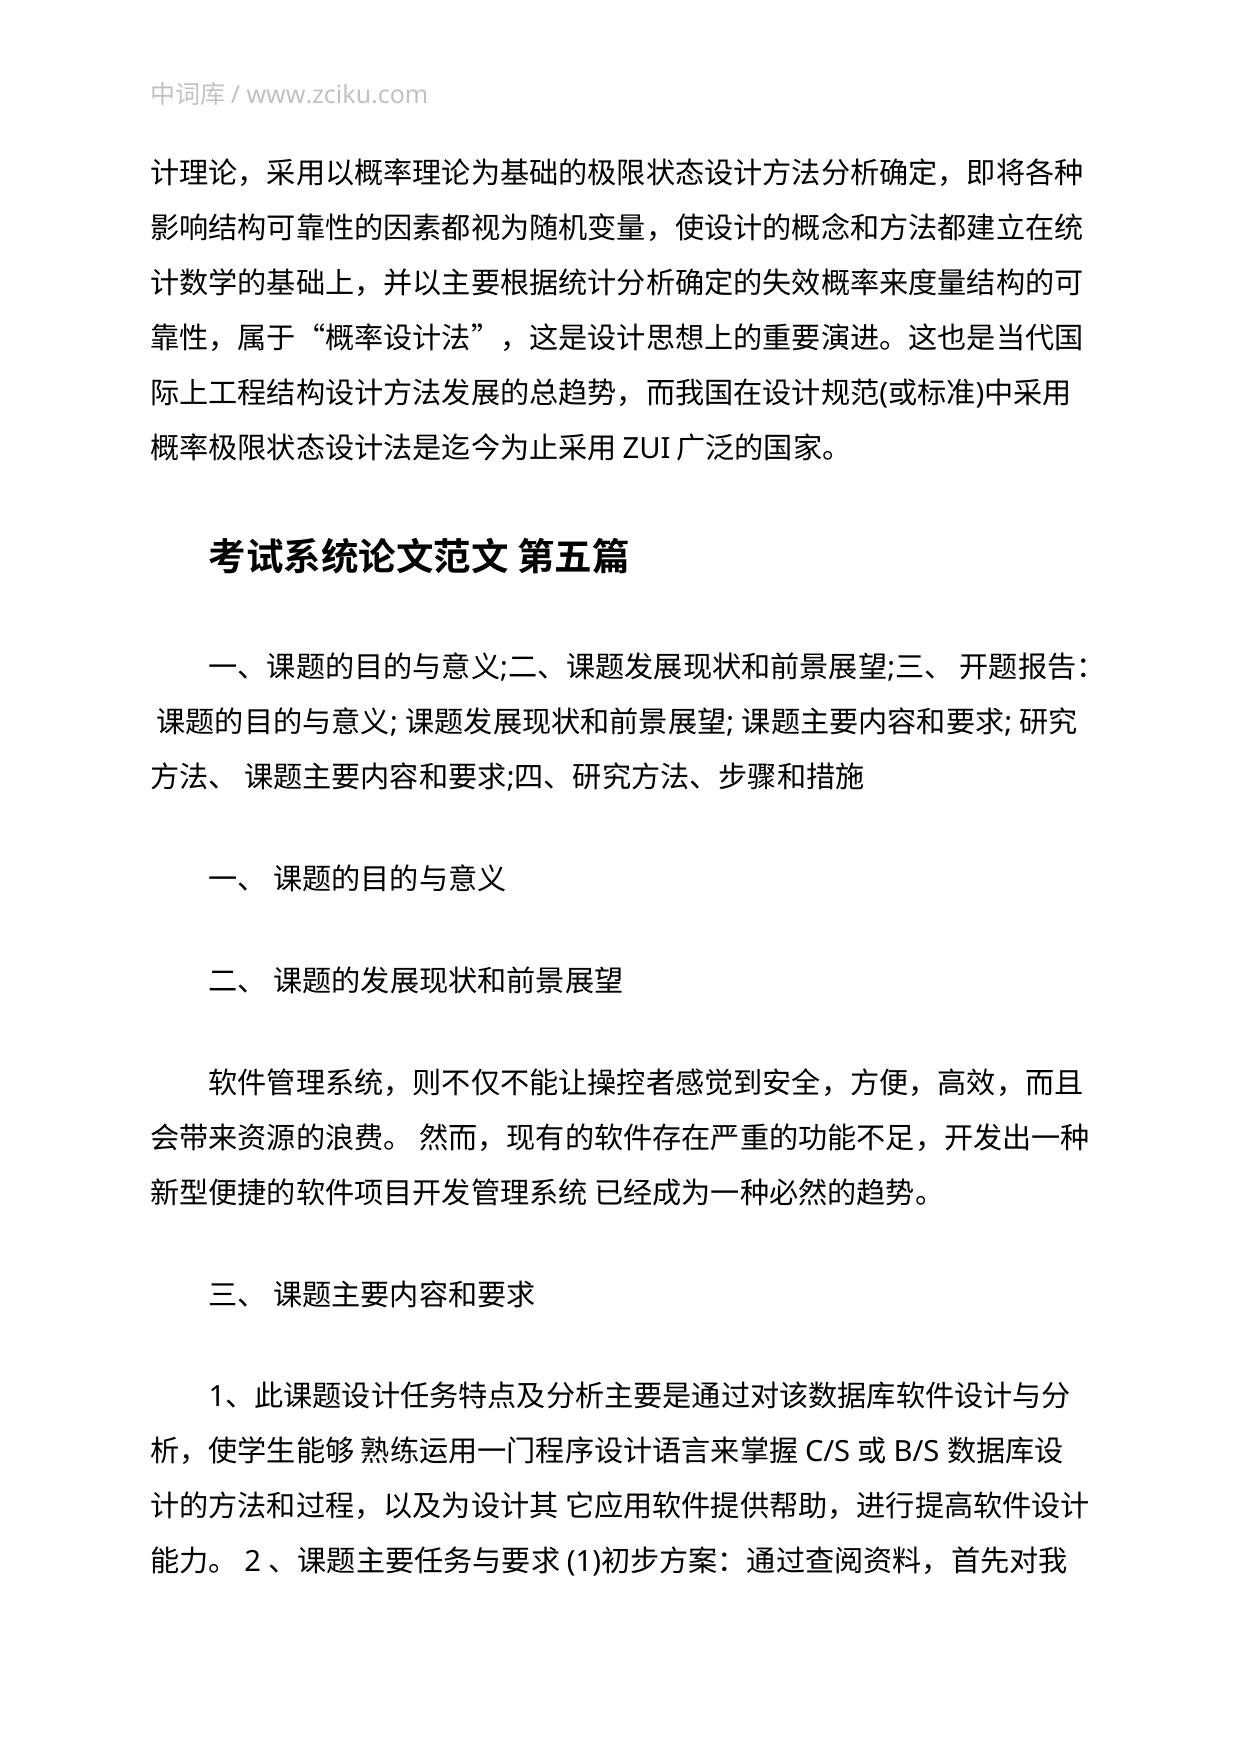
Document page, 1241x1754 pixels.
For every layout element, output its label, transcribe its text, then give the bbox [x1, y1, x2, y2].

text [150, 150, 1090, 467]
text 软件管理系统，则不仅不能让操控者感觉到安全，方便，高效，而且会带来资源的浪费。 然而，现有的软件存在严重的功能不足，开发出一种新型便捷的软件项目开发管理系统 已经成为一种必然的趋势。 [150, 1059, 1090, 1212]
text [150, 1373, 1090, 1580]
text 二、 课题的发展现状和前景展望 [150, 958, 1090, 1000]
text 一、课题的目的与意义;二、课题发展现状和前景展望;三、 开题报告： 课题的目的与意义; 课题发展现状和前景展望; 课题主要内容和要求; 研究方法、 课题主要内容和要求;四、研究方法、步骤和措施 [150, 644, 1090, 796]
text 考试系统论文范文 第五篇 [150, 527, 1090, 581]
text 一、 课题的目的与意义 [150, 856, 1090, 898]
text 三、 课题主要内容和要求 [150, 1271, 1090, 1313]
